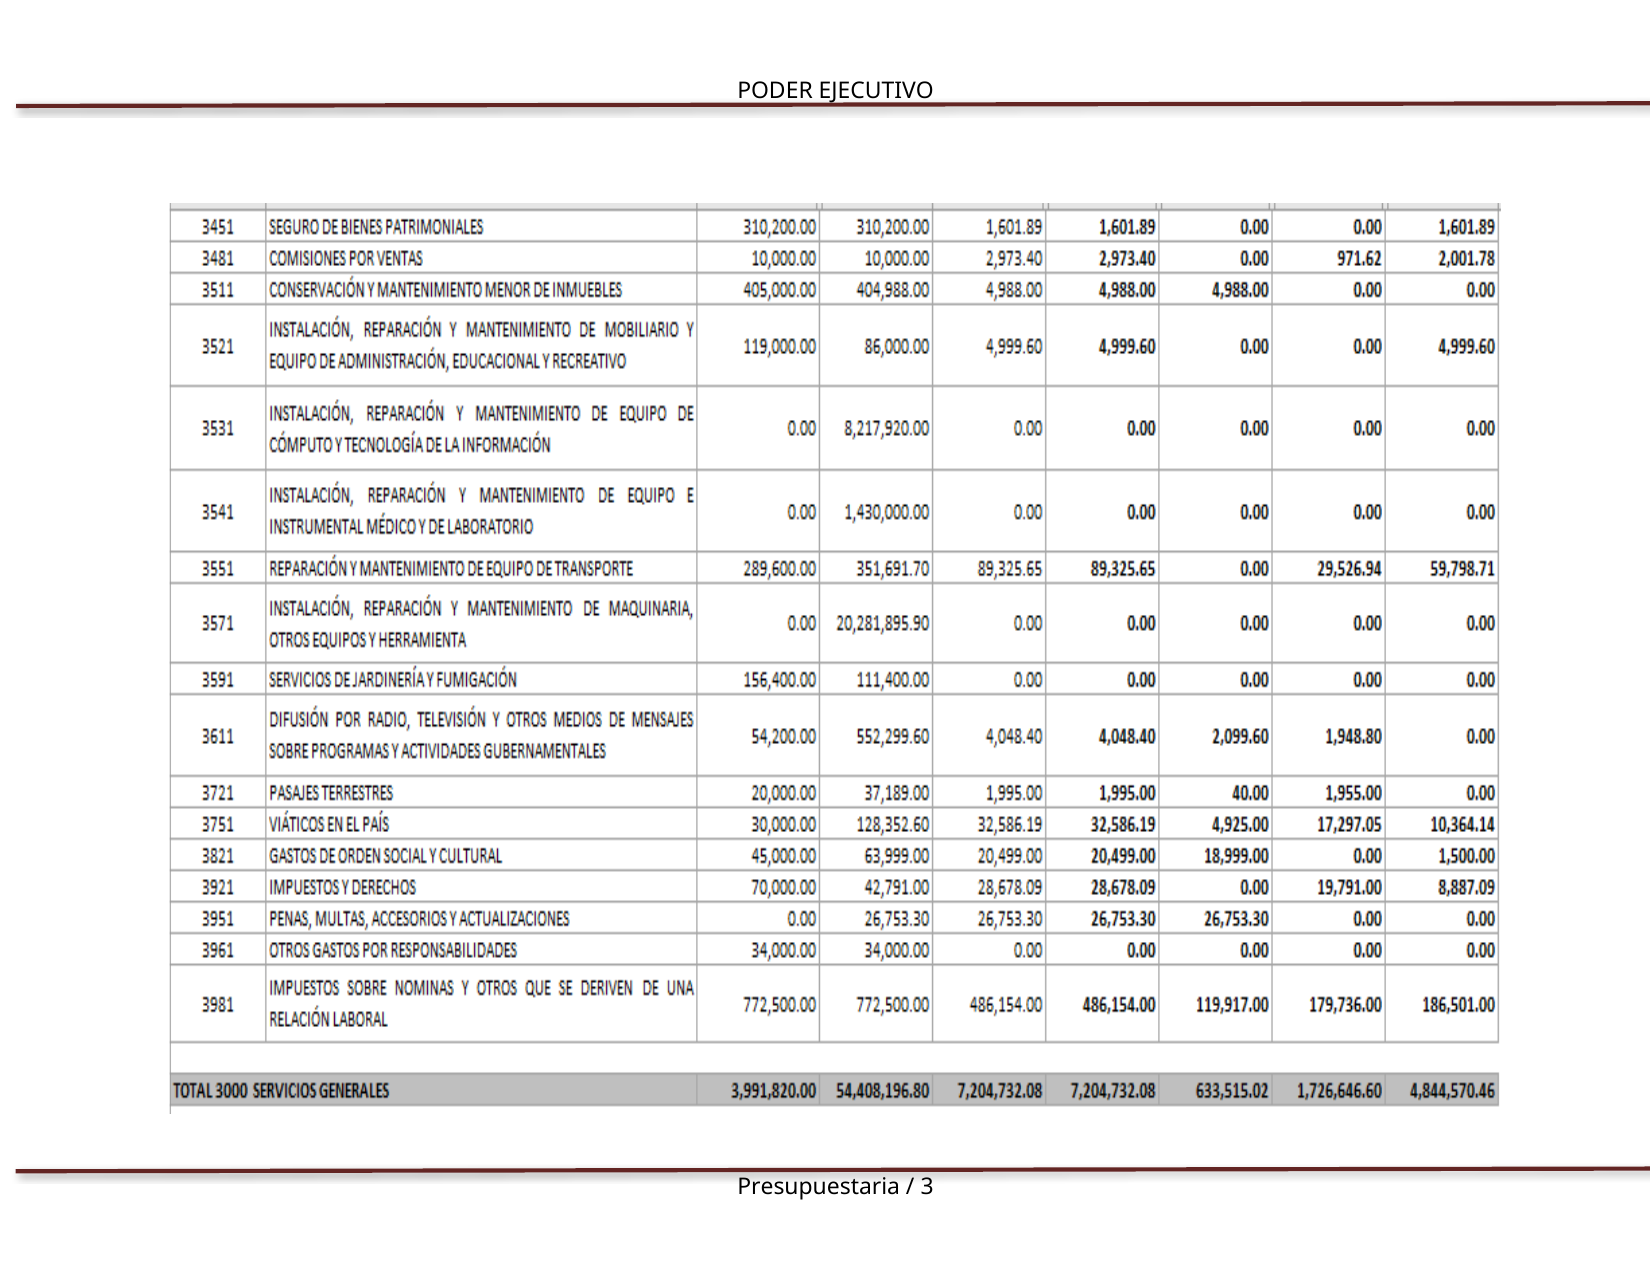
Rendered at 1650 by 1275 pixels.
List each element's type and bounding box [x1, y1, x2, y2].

picture [169, 203, 1501, 1114]
